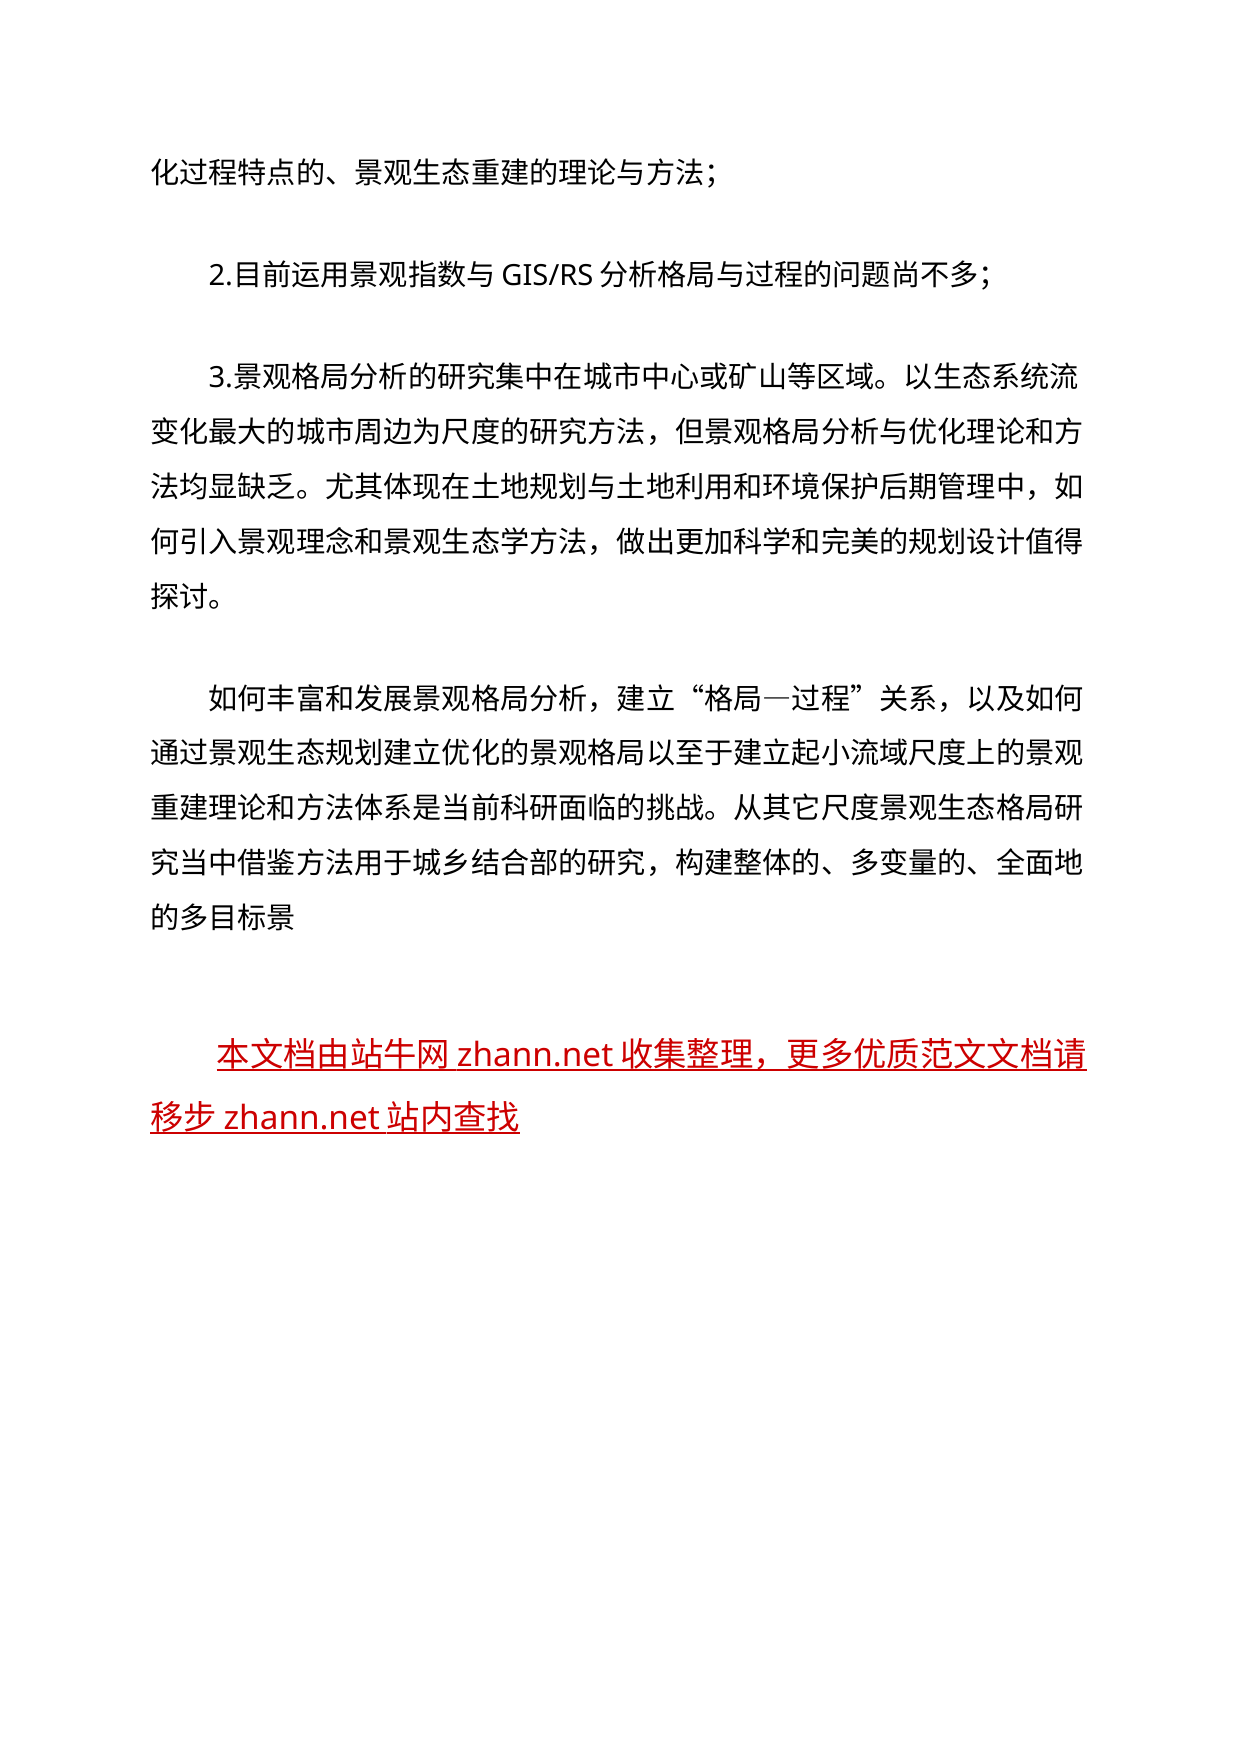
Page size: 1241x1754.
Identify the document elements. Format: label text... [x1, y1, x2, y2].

text 如何丰富和发展景观格局分析，建立“格局—过程”关系，以及如何通过景观生态规划建立优化的景观格局以至于建立起小流域尺度上的景观重建理论和方法体系是当前科研面临的挑战。从其它尺度景观生态格局研究当中借鉴方法用于城乡结合部的研究，构建整体的、多变量的、全面地的多目标景 [150, 675, 1090, 937]
text 3.景观格局分析的研究集中在城市中心或矿山等区域。以生态系统流变化最大的城市周边为尺度的研究方法，但景观格局分析与优化理论和方法均显缺乏。尤其体现在土地规划与土地利用和环境保护后期管理中，如何引入景观理念和景观生态学方法，做出更加科学和完美的规划设计值得探讨。 [150, 354, 1090, 616]
text 2.目前运用景观指数与GIS/RS分析格局与过程的问题尚不多； [150, 252, 1090, 294]
text 本文档由站牛网zhann.net收集整理，更多优质范文文档请移步zhann.net站内查找 [150, 1028, 1090, 1139]
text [150, 150, 1090, 192]
